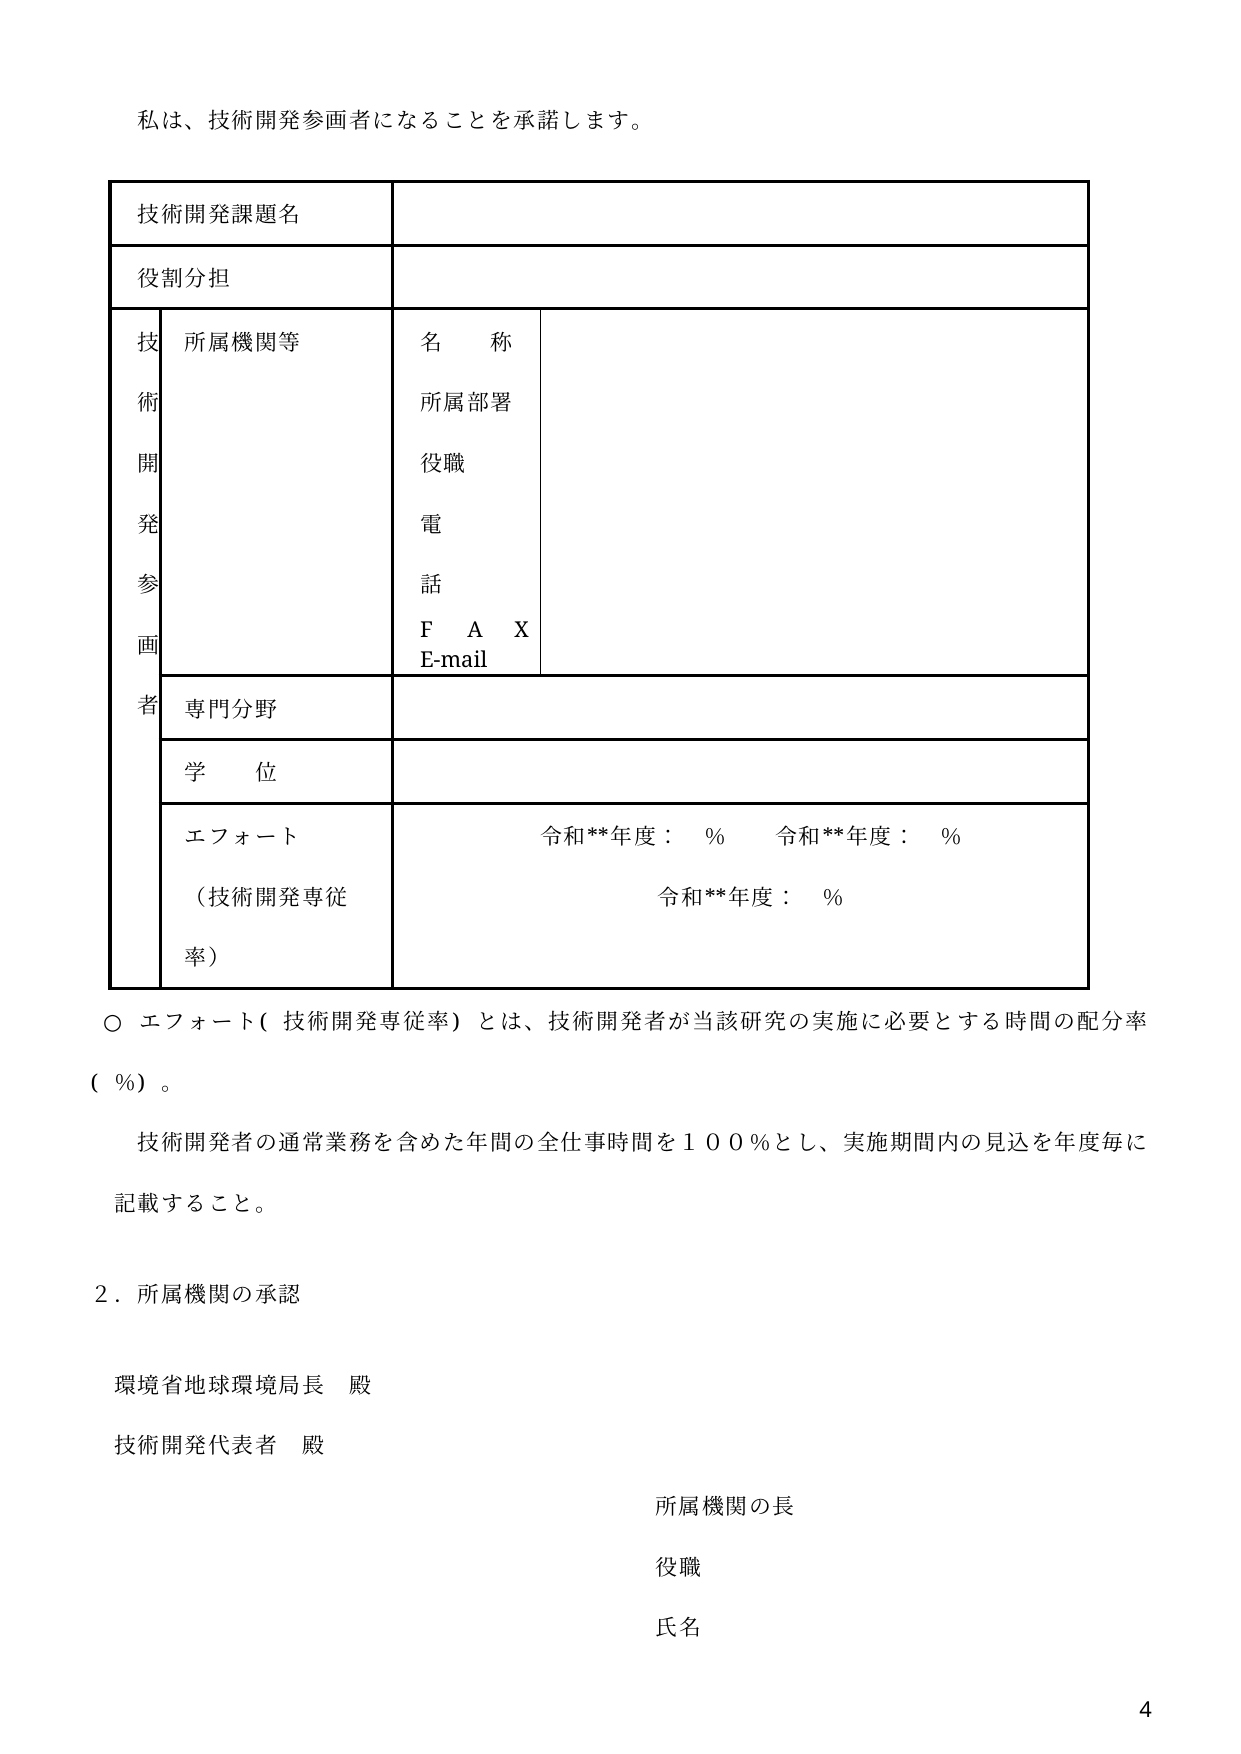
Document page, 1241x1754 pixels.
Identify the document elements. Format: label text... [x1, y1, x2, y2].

table_cell 名 称 所属部署役職 電 話 F A X E-mail [394, 310, 540, 674]
table_cell 令和**年度： ％ 令和**年度： ％ 令和**年度： ％ [394, 805, 1087, 987]
table_cell 役割分担 [112, 247, 391, 307]
text ○エフォート(技術開発専従率)とは、技術開発者が当該研究の実施に必要とする時間の配分率(％)。 [90, 990, 1150, 1111]
table_cell [394, 741, 1087, 802]
table_cell [394, 247, 1087, 307]
text 役職 [616, 1535, 1150, 1596]
text 所属機関の長 [90, 1475, 1150, 1535]
table_cell 所属機関等 [162, 310, 391, 674]
table_cell 技術開発 参画者 [112, 310, 159, 987]
table_header [394, 183, 1087, 243]
text 技術開発者の通常業務を含めた年間の全仕事時間を１００％とし、実施期間内の見込を年度毎に記載すること。 [90, 1111, 1150, 1232]
table_cell 専門分野 [162, 677, 391, 738]
table_cell [541, 310, 1087, 674]
text 私は、技術開発参画者になることを承諾します。 [90, 89, 1150, 149]
table_header 技術開発課題名 [112, 183, 391, 243]
table_cell エフォート （技術開発専従率） [162, 805, 391, 987]
text ２．所属機関の承認 [90, 1263, 1150, 1323]
table_cell [394, 677, 1087, 738]
text 環境省地球環境局長 殿 [90, 1353, 1150, 1414]
table_cell 学 位 [162, 741, 391, 802]
text 氏名 [616, 1596, 1150, 1657]
text 技術開発代表者 殿 [90, 1414, 1150, 1475]
